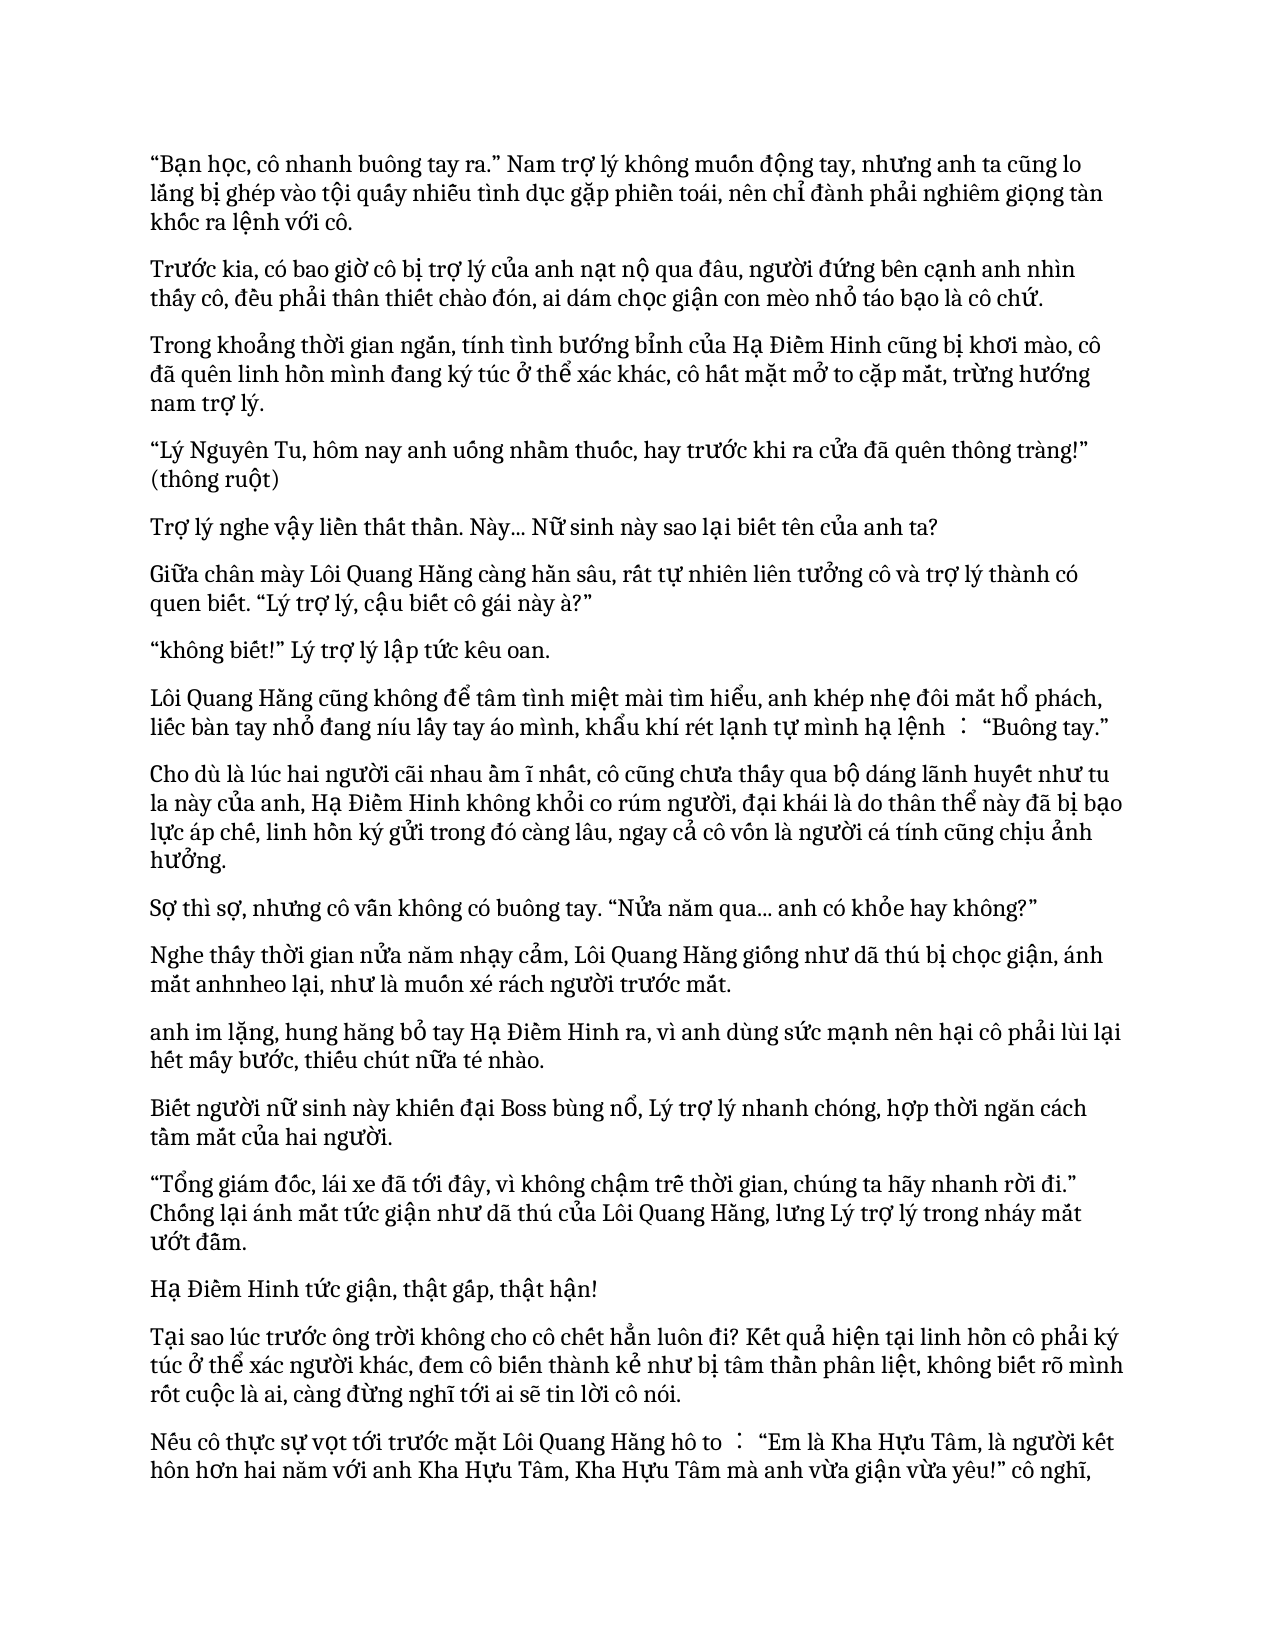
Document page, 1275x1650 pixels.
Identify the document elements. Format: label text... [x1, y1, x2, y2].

text “Tổng giám đốc, lái xe đã tới đây, vì không chậm trễ thời gian, chúng ta hãy nhanh rời đi.” Chống lại ánh mắt tức giận như dã thú của Lôi Quang Hằng, lưng Lý trợ lý trong nháy mắt ướt đẫm. [150, 1170, 1125, 1256]
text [150, 1427, 1125, 1485]
text “Lý Nguyên Tu, hôm nay anh uống nhầm thuốc, hay trước khi ra cửa đã quên thông tràng!” (thông ruột) [150, 436, 1125, 494]
text Nghe thấy thời gian nửa năm nhạy cảm, Lôi Quang Hằng giống như dã thú bị chọc giận, ánh mắt anhnheo lại, như là muốn xé rách người trước mắt. [150, 941, 1125, 999]
text Sợ thì sợ, nhưng cô vẫn không có buông tay. “Nửa năm qua... anh có khỏe hay không?” [150, 894, 1125, 922]
text Lôi Quang Hằng cũng không để tâm tình miệt mài tìm hiểu, anh khép nhẹ đôi mắt hổ phách, liếc bàn tay nhỏ đang níu lấy tay áo mình, khẩu khí rét lạnh tự mình hạ lệnh ︰ “Buông tay.” [150, 684, 1125, 741]
text anh im lặng, hung hăng bỏ tay Hạ Điềm Hinh ra, vì anh dùng sức mạnh nên hại cô phải lùi lại hết mấy bước, thiếu chút nữa té nhào. [150, 1017, 1125, 1075]
text Cho dù là lúc hai người cãi nhau ầm ĩ nhất, cô cũng chưa thấy qua bộ dáng lãnh huyết như tu la này của anh, Hạ Điềm Hinh không khỏi co rúm người, đại khái là do thân thể này đã bị bạo lực áp chế, linh hồn ký gửi trong đó càng lâu, ngay cả cô vốn là người cá tính cũng chịu ảnh hưởng. [150, 760, 1125, 875]
text “không biết!” Lý trợ lý lập tức kêu oan. [150, 636, 1125, 665]
text Trước kia, có bao giờ cô bị trợ lý của anh nạt nộ qua đâu, người đứng bên cạnh anh nhìn thấy cô, đều phải thân thiết chào đón, ai dám chọc giận con mèo nhỏ táo bạo là cô chứ. [150, 255, 1125, 312]
text Tại sao lúc trước ông trời không cho cô chết hẳn luôn đi? Kết quả hiện tại linh hồn cô phải ký túc ở thể xác người khác, đem cô biến thành kẻ như bị tâm thần phân liệt, không biết rõ mình rốt cuộc là ai, càng đừng nghĩ tới ai sẽ tin lời cô nói. [150, 1322, 1125, 1409]
text Biết người nữ sinh này khiến đại Boss bùng nổ, Lý trợ lý nhanh chóng, hợp thời ngăn cách tầm mắt của hai người. [150, 1094, 1125, 1151]
text Trong khoảng thời gian ngắn, tính tình bướng bỉnh của Hạ Điềm Hinh cũng bị khơi mào, cô đã quên linh hồn mình đang ký túc ở thể xác khác, cô hất mặt mở to cặp mắt, trừng hướng nam trợ lý. [150, 331, 1125, 417]
text Giữa chân mày Lôi Quang Hằng càng hằn sâu, rất tự nhiên liên tưởng cô và trợ lý thành có quen biết. “Lý trợ lý, cậu biết cô gái này à?” [150, 560, 1125, 617]
text “Bạn học, cô nhanh buông tay ra.” Nam trợ lý không muốn động tay, nhưng anh ta cũng lo lắng bị ghép vào tội quấy nhiễu tình dục gặp phiền toái, nên chỉ đành phải nghiêm giọng tàn khốc ra lệnh với cô. [150, 150, 1125, 236]
text Trợ lý nghe vậy liền thất thần. Này... Nữ sinh này sao lại biết tên của anh ta? [150, 512, 1125, 541]
text Hạ Điềm Hinh tức giận, thật gấp, thật hận! [150, 1275, 1125, 1304]
